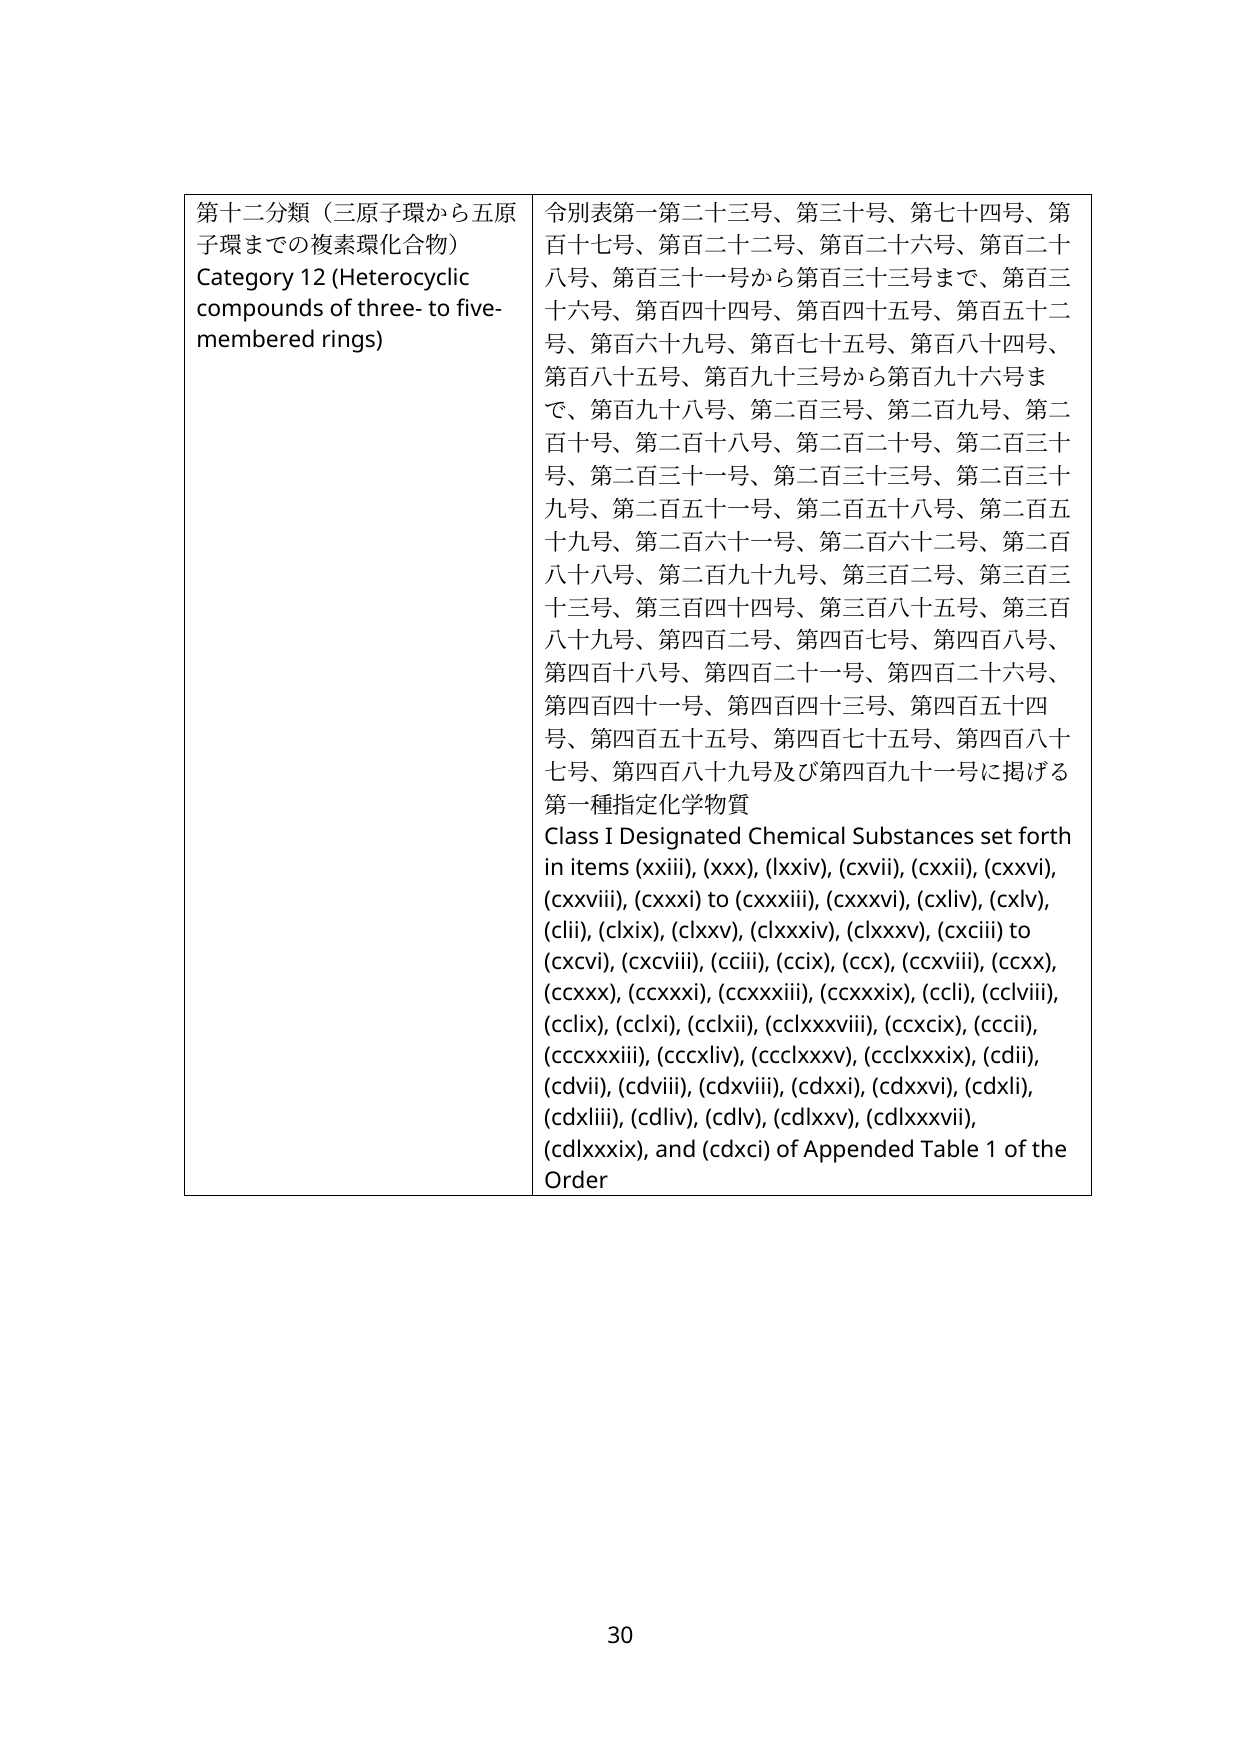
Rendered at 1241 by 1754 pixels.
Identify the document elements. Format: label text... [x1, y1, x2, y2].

table_cell 第十二分類（三原子環から五原子環までの複素環化合物） Category 12 (Heterocyclic compounds of three- to five-membered rings) [185, 195, 532, 1195]
table_cell 令別表第一第二十三号、第三十号、第七十四号、第百十七号、第百二十二号、第百二十六号、第百二十八号、第百三十一号から第百三十三号まで、第百三十六号、第百四十四号、第百四十五号、第百五十二号、第百六十九号、第百七十五号、第百八十四号、第百八十五号、第百九十三号から第百九十六号まで、第百九十八号、第二百三号、第二百九号、第二百十号、第二百十八号、第二百二十号、第二百三十号、第二百三十一号、第二百三十三号、第二百三十九号、第二百五十一号、第二百五十八号、第二百五十九号、第二百六十一号、第二百六十二号、第二百八十八号、第二百九十九号、第三百二号、第三百三十三号、第三百四十四号、第三百八十五号、第三百八十九号、第四百二号、第四百七号、第四百八号、第四百十八号、第四百二十一号、第四百二十六号、第四百四十一号、第四百四十三号、第四百五十四号、第四百五十五号、第四百七十五号、第四百八十七号、第四百八十九号及び第四百九十一号に掲げる第一種指定化学物質 Class I Designated Chemical Substances set forth in items (xxiii), (xxx), (lxxiv), (cxvii), (cxxii), (cxxvi), (cxxviii), (cxxxi) to (cxxxiii), (cxxxvi), (cxliv), (cxlv), (clii), (clxix), (clxxv), (clxxxiv), (clxxxv), (cxciii) to (cxcvi), (cxcviii), (cciii), (ccix), (ccx), (ccxviii), (ccxx), (ccxxx), (ccxxxi), (ccxxxiii), (ccxxxix), (ccli), (cclviii), (cclix), (cclxi), (cclxii), (cclxxxviii), (ccxcix), (cccii), (cccxxxiii), (cccxliv), (ccclxxxv), (ccclxxxix), (cdii), (cdvii), (cdviii), (cdxviii), (cdxxi), (cdxxvi), (cdxli), (cdxliii), (cdliv), (cdlv), (cdlxxv), (cdlxxxvii), (cdlxxxix), and (cdxci) of Appended Table 1 of the Order [533, 195, 1091, 1195]
